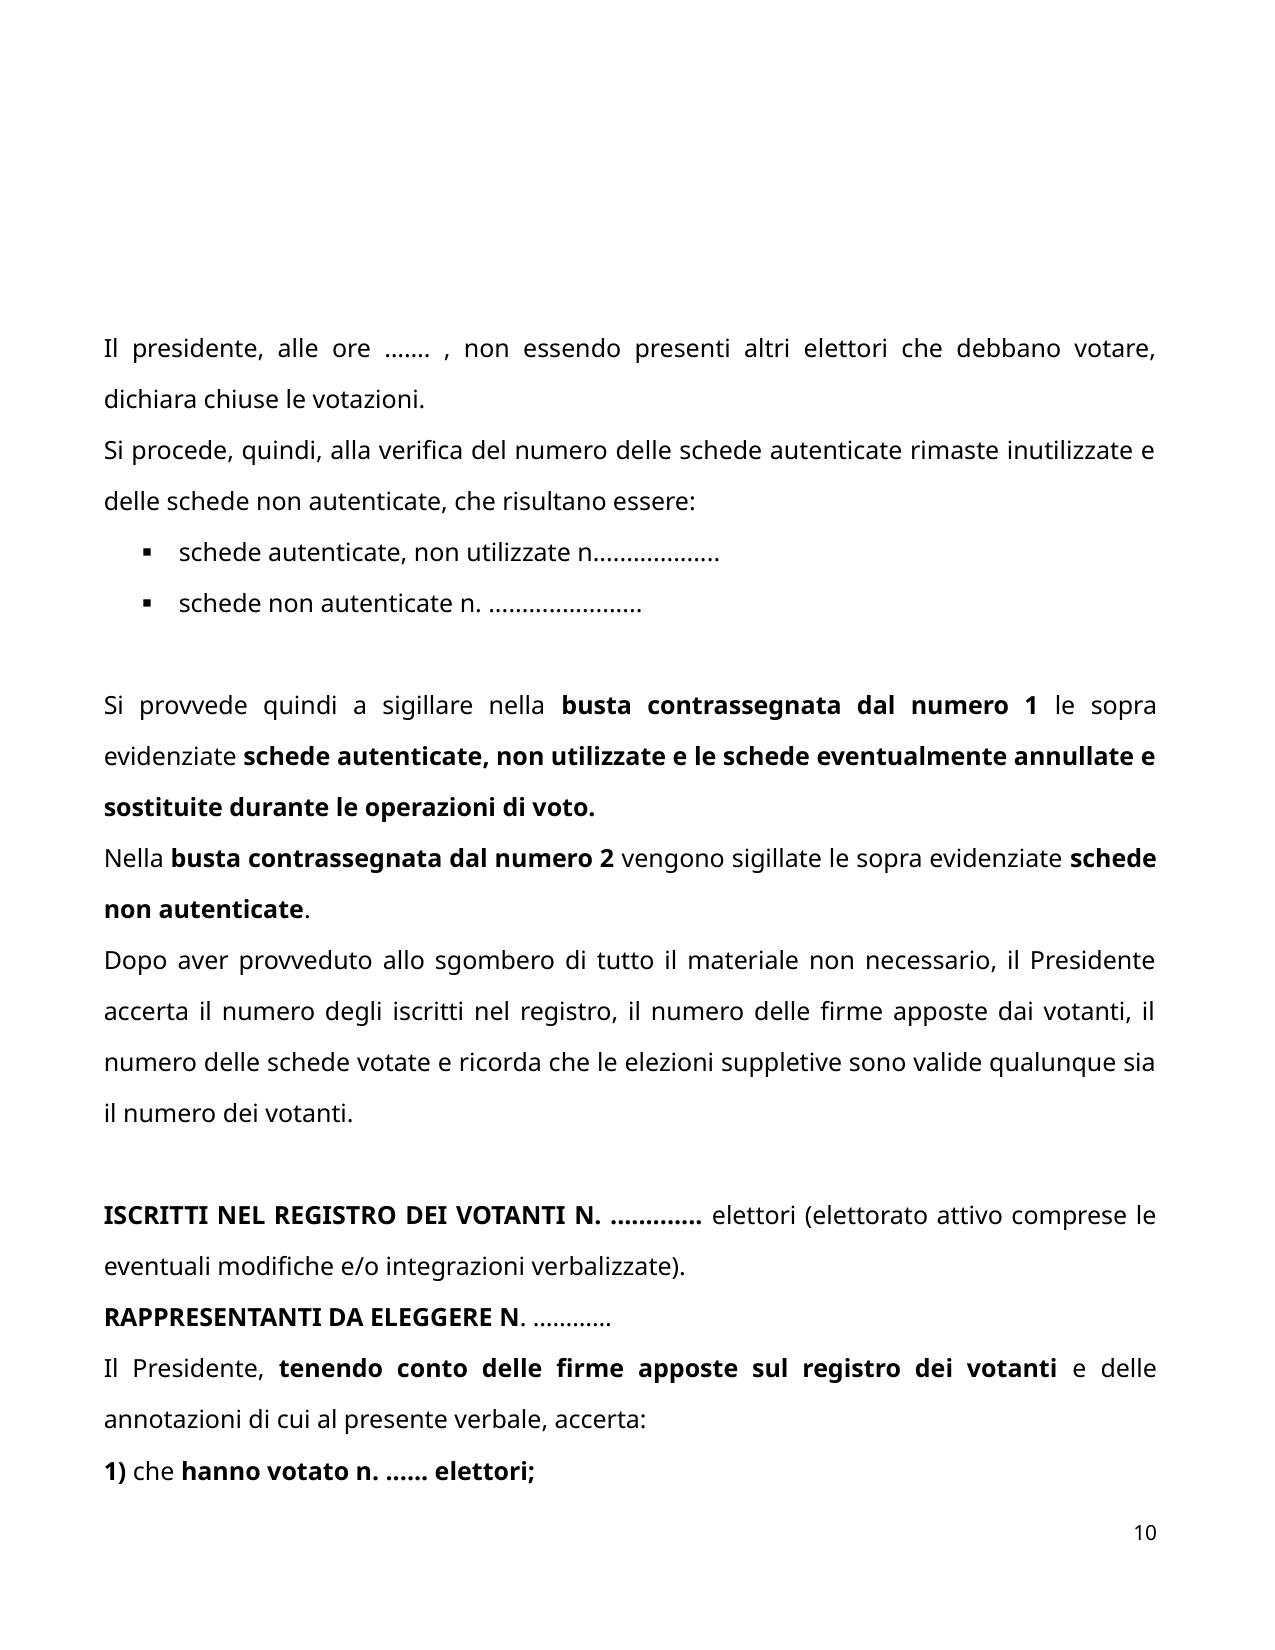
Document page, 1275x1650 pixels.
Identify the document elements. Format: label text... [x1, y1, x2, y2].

text 1) che hanno votato n. ...... elettori; [103, 1453, 1157, 1487]
text Si provvede quindi a sigillare nella busta contrassegnata dal numero 1 le sopra evidenziate schede autenticate, non utilizzate e le schede eventualmente annullate e sostituite durante le operazioni di voto. [103, 687, 1157, 824]
text Il Presidente, tenendo conto delle firme apposte sul registro dei votanti e delle annotazioni di cui al presente verbale, accerta: [103, 1351, 1157, 1436]
text Si procede, quindi, alla verifica del numero delle schede autenticate rimaste inutilizzate e delle schede non autenticate, che risultano essere: [103, 432, 1157, 517]
text Dopo aver provveduto allo sgombero di tutto il materiale non necessario, il Presidente accerta il numero degli iscritti nel registro, il numero delle firme apposte dai votanti, il numero delle schede votate e ricorda che le elezioni suppletive sono valide qualunque sia il numero dei votanti. [103, 943, 1157, 1130]
text Il presidente, alle ore ……. , non essendo presenti altri elettori che debbano votare, dichiara chiuse le votazioni. [103, 330, 1157, 415]
text ISCRITTI NEL REGISTRO DEI VOTANTI N. ............. elettori (elettorato attivo comprese le eventuali modifiche e/o integrazioni verbalizzate). [103, 1198, 1157, 1283]
list schede non autenticate n. ....................... [141, 585, 1157, 619]
list schede autenticate, non utilizzate n................... [141, 534, 1157, 568]
text RAPPRESENTANTI DA ELEGGERE N. ………… [103, 1300, 1157, 1334]
text Nella busta contrassegnata dal numero 2 vengono sigillate le sopra evidenziate schede non autenticate. [103, 841, 1157, 926]
